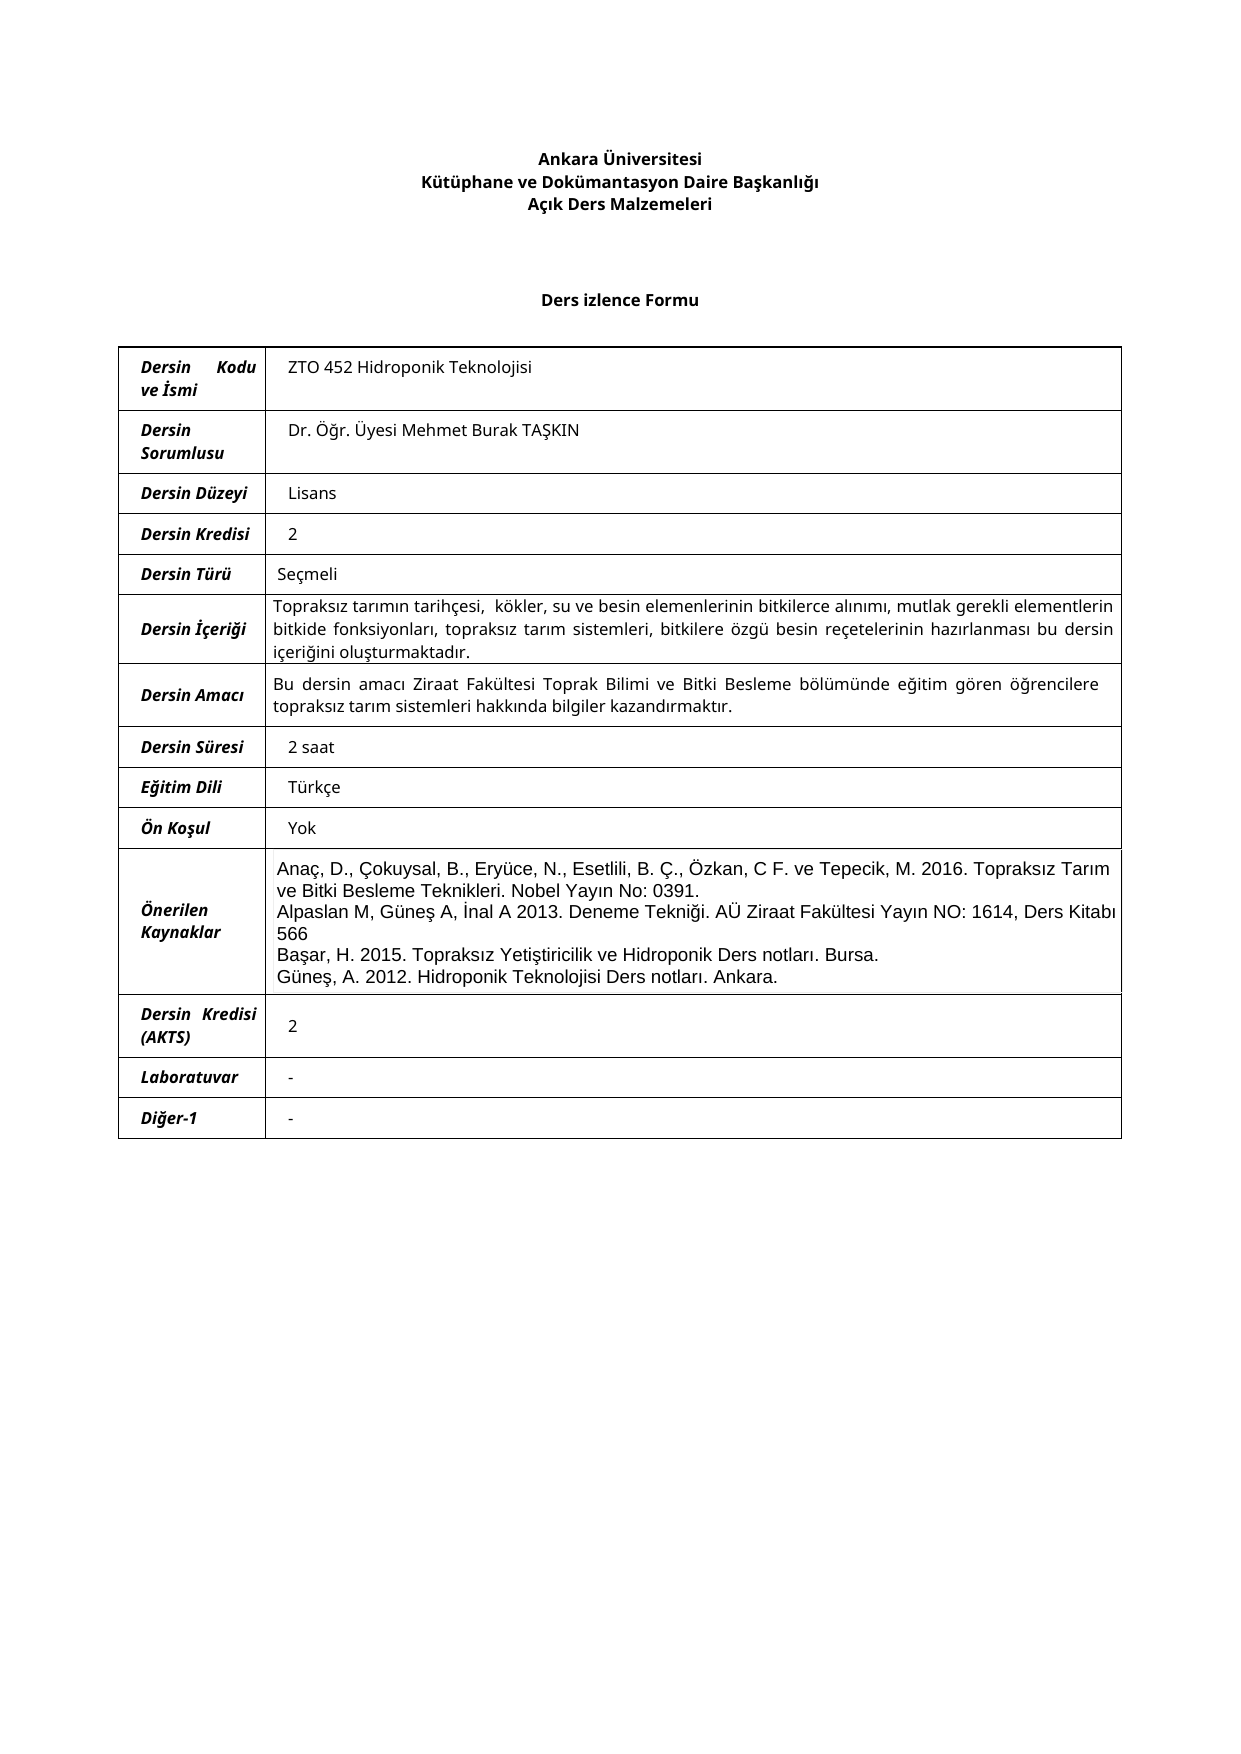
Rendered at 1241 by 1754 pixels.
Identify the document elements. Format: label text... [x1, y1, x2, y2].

text Açık Ders Malzemeleri [148, 193, 1093, 216]
table_cell Eğitim Dili [119, 768, 265, 807]
text Ankara Üniversitesi Kütüphane ve Dokümantasyon Daire Başkanlığı [148, 148, 1093, 193]
table_cell [266, 849, 273, 993]
table_cell - [266, 1098, 1121, 1137]
table_cell Önerilen Kaynaklar [119, 849, 265, 993]
table_cell 2 [266, 995, 1121, 1057]
table_cell Seçmeli [266, 555, 1121, 594]
table_cell Dersin Süresi [119, 727, 265, 767]
text Ders izlence Formu [148, 288, 1093, 311]
table_cell Dersin Düzeyi [119, 474, 265, 513]
table_cell Dersin Türü [119, 555, 265, 594]
table_cell Laboratuvar [119, 1058, 265, 1097]
table_cell Lisans [266, 474, 1121, 513]
table_cell Dersin Kredisi [119, 514, 265, 553]
table_cell Diğer-1 [119, 1098, 265, 1137]
table_cell Topraksız tarımın tarihçesi, kökler, su ve besin elemenlerinin bitkilerce alınımı, mutlak gerekli elementlerin bitkide fonksiyonları, topraksız tarım sistemleri, bitkilere özgü besin reçetelerinin hazırlanması bu dersin içeriğini oluşturmaktadır. [266, 595, 1121, 663]
table_cell - [266, 1058, 1121, 1097]
table_cell Ön Koşul [119, 808, 265, 847]
table_cell Dersin Sorumlusu [119, 411, 265, 473]
table_cell Dr. Öğr. Üyesi Mehmet Burak TAŞKIN [266, 411, 1121, 473]
table_cell Bu dersin amacı Ziraat Fakültesi Toprak Bilimi ve Bitki Besleme bölümünde eğitim gören öğrencilere topraksız tarım sistemleri hakkında bilgiler kazandırmaktır. [266, 664, 1121, 726]
table_cell Türkçe [266, 768, 1121, 807]
table_header Dersin Kodu ve İsmi [119, 348, 265, 409]
table_cell Dersin Kredisi (AKTS) [119, 995, 265, 1057]
table_cell Dersin Amacı [119, 664, 265, 726]
table_cell Dersin İçeriği [119, 595, 265, 663]
table_cell Yok [266, 808, 1121, 847]
table_header ZTO 452 Hidroponik Teknolojisi [266, 348, 1121, 409]
table_cell 2 saat [266, 727, 1121, 767]
table_cell 2 [266, 514, 1121, 553]
